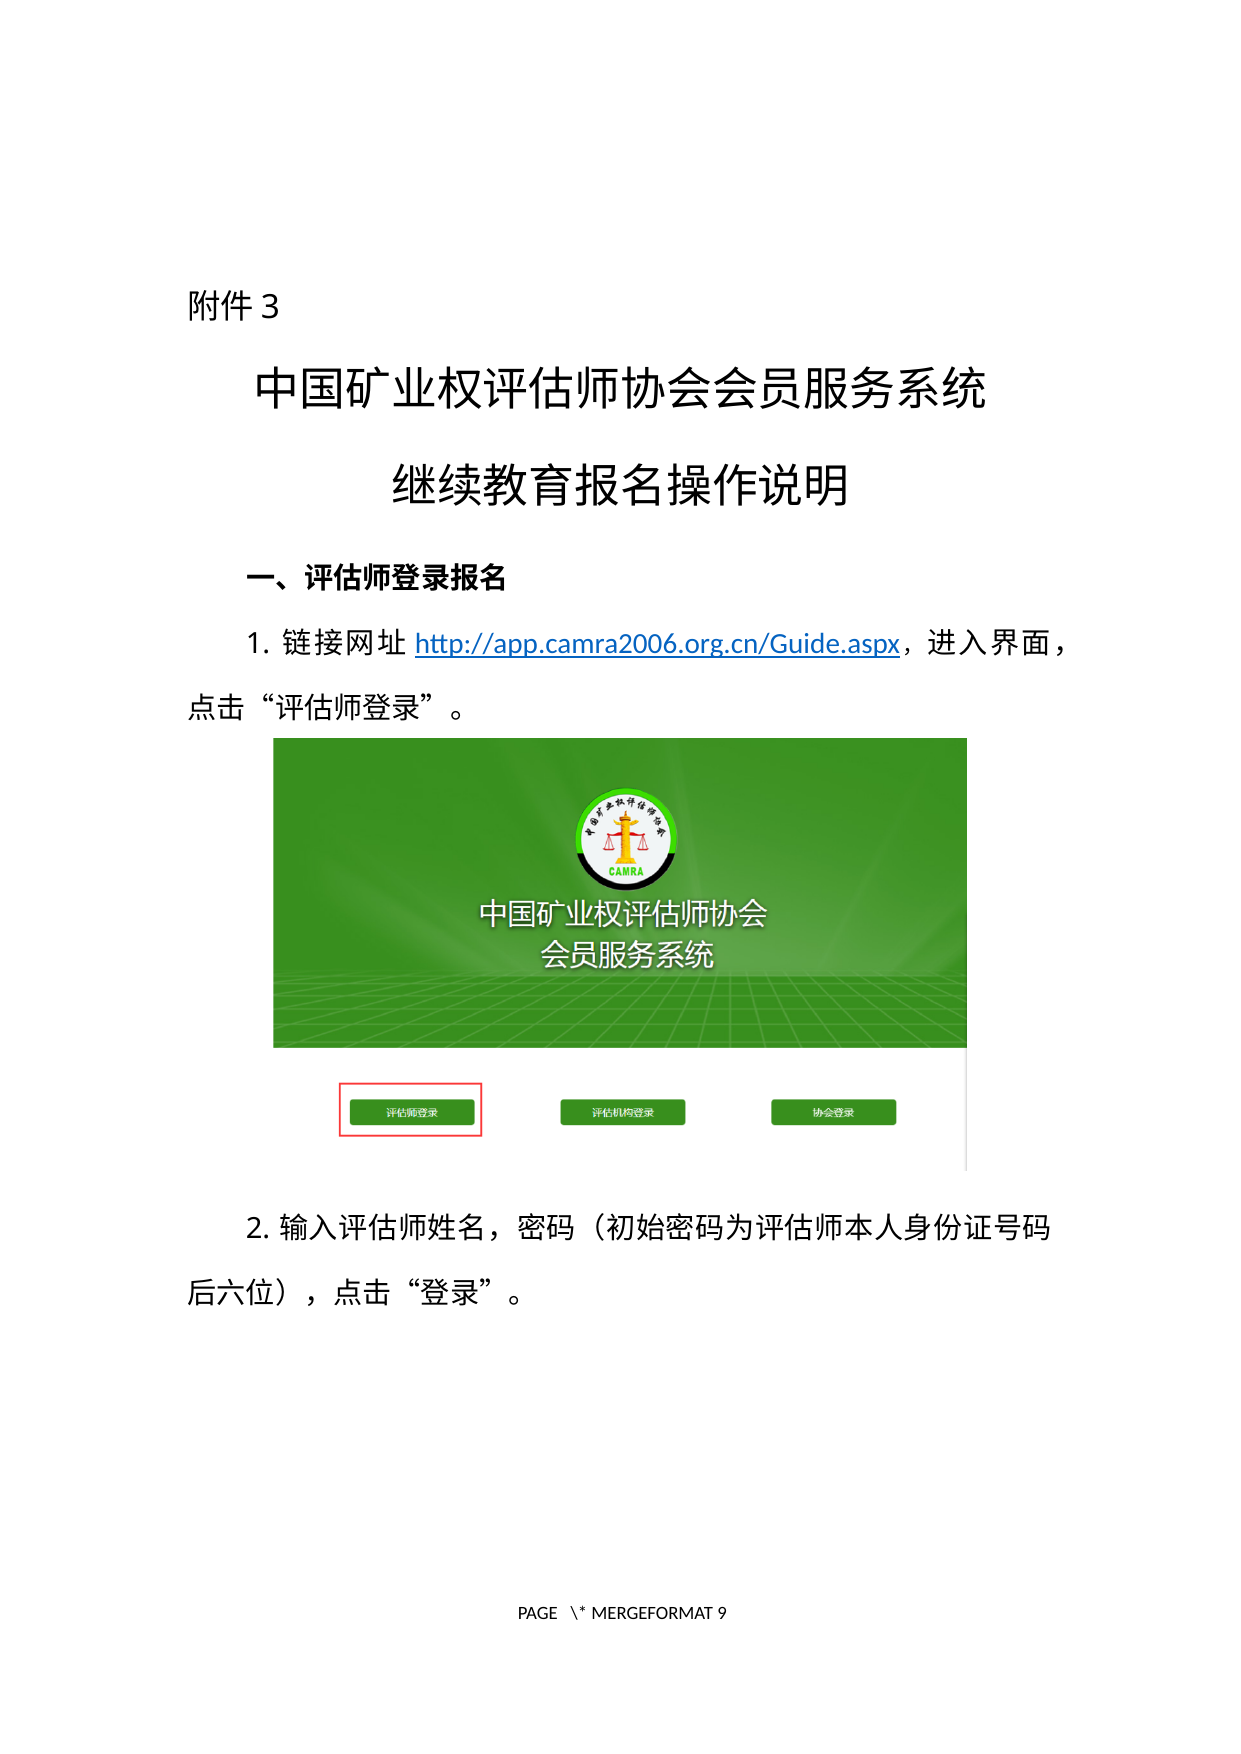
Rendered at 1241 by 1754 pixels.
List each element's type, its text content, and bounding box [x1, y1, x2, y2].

text 1. 链接网址http://app.camra2006.org.cn/Guide.aspx，进入界面，点击“评估师登录”。 [187, 609, 1053, 739]
text 2. 输入评估师姓名，密码（初始密码为评估师本人身份证号码后六位），点击“登录”。 [187, 1194, 1053, 1324]
text 附件3 [187, 271, 1053, 336]
text 一、评估师登录报名 [187, 544, 1053, 609]
text 继续教育报名操作说明 [187, 434, 1053, 531]
picture [273, 738, 967, 1171]
text 中国矿业权评估师协会会员服务系统 [187, 336, 1053, 434]
